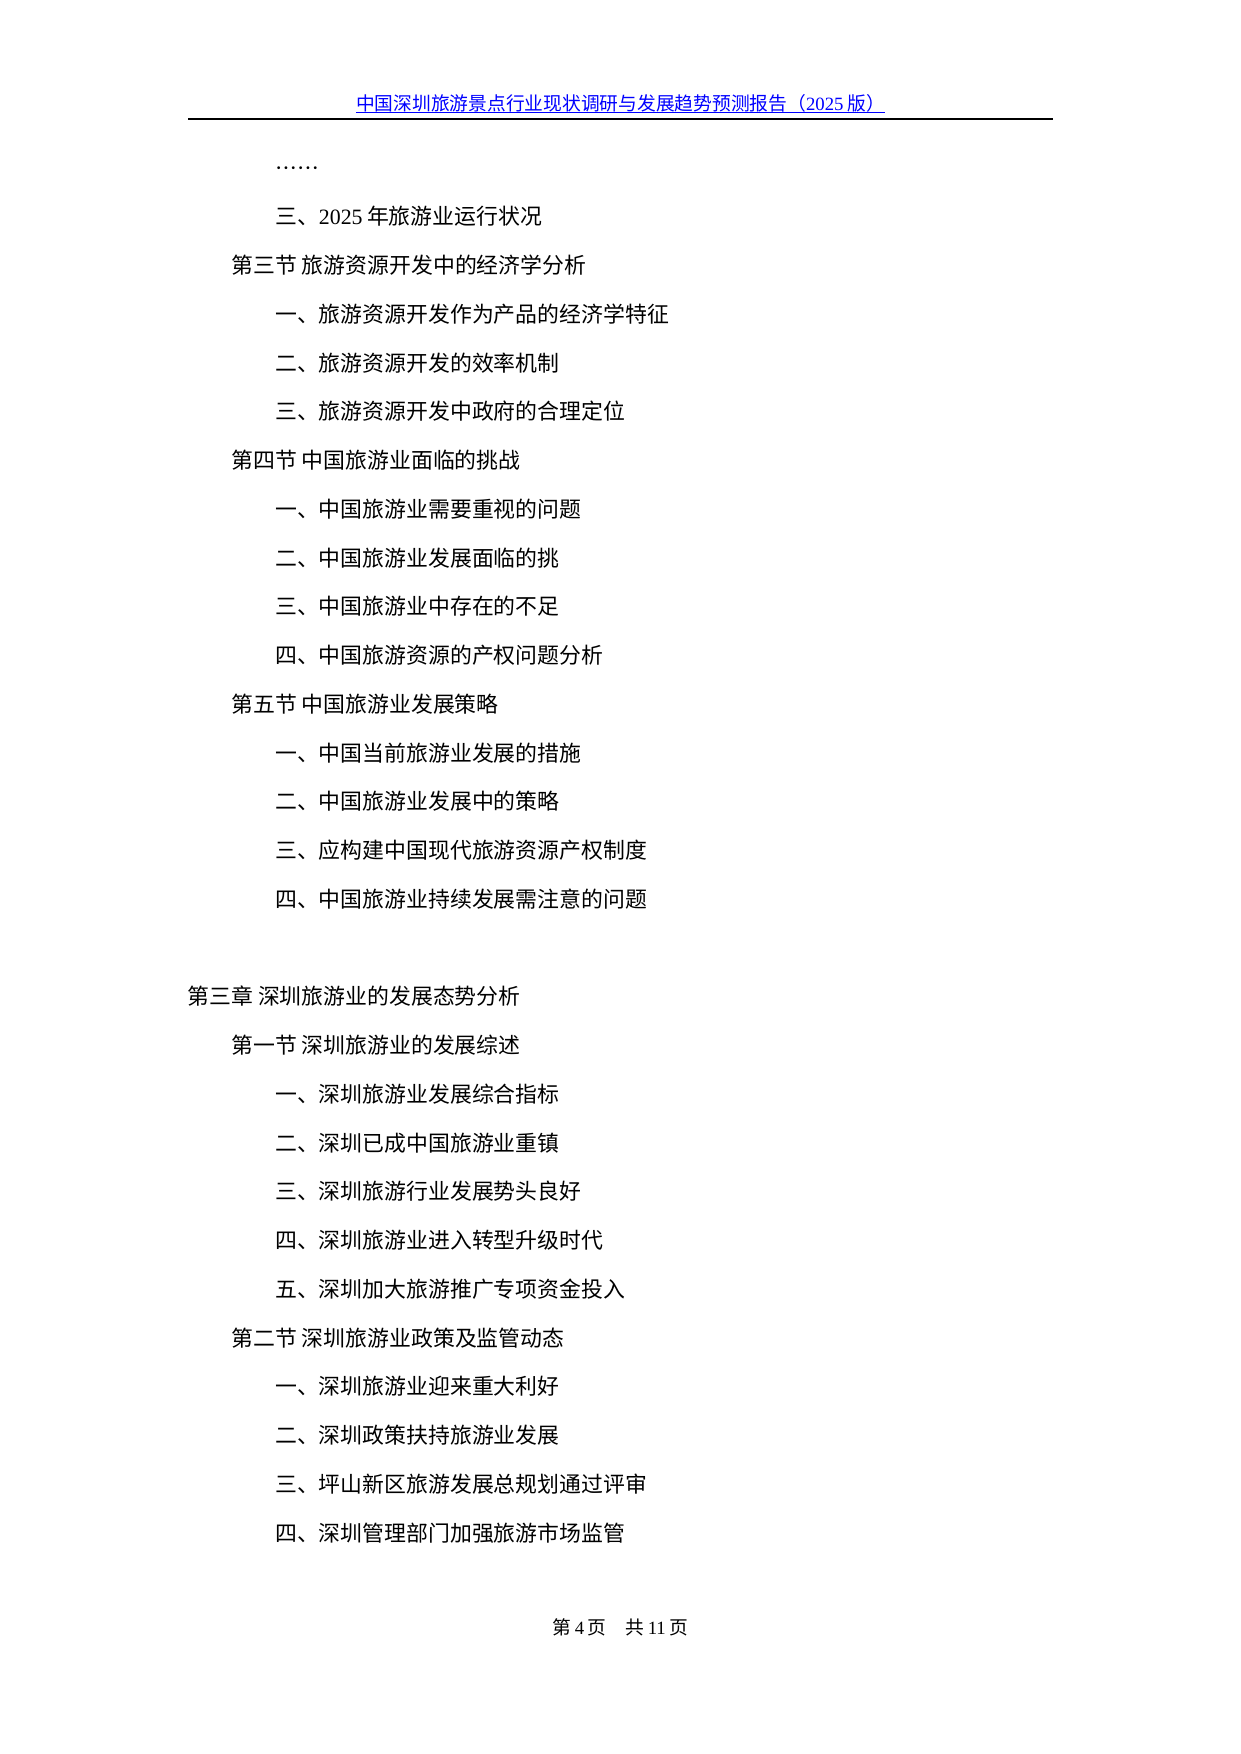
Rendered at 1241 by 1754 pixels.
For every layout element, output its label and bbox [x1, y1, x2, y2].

text [187, 150, 1053, 1548]
